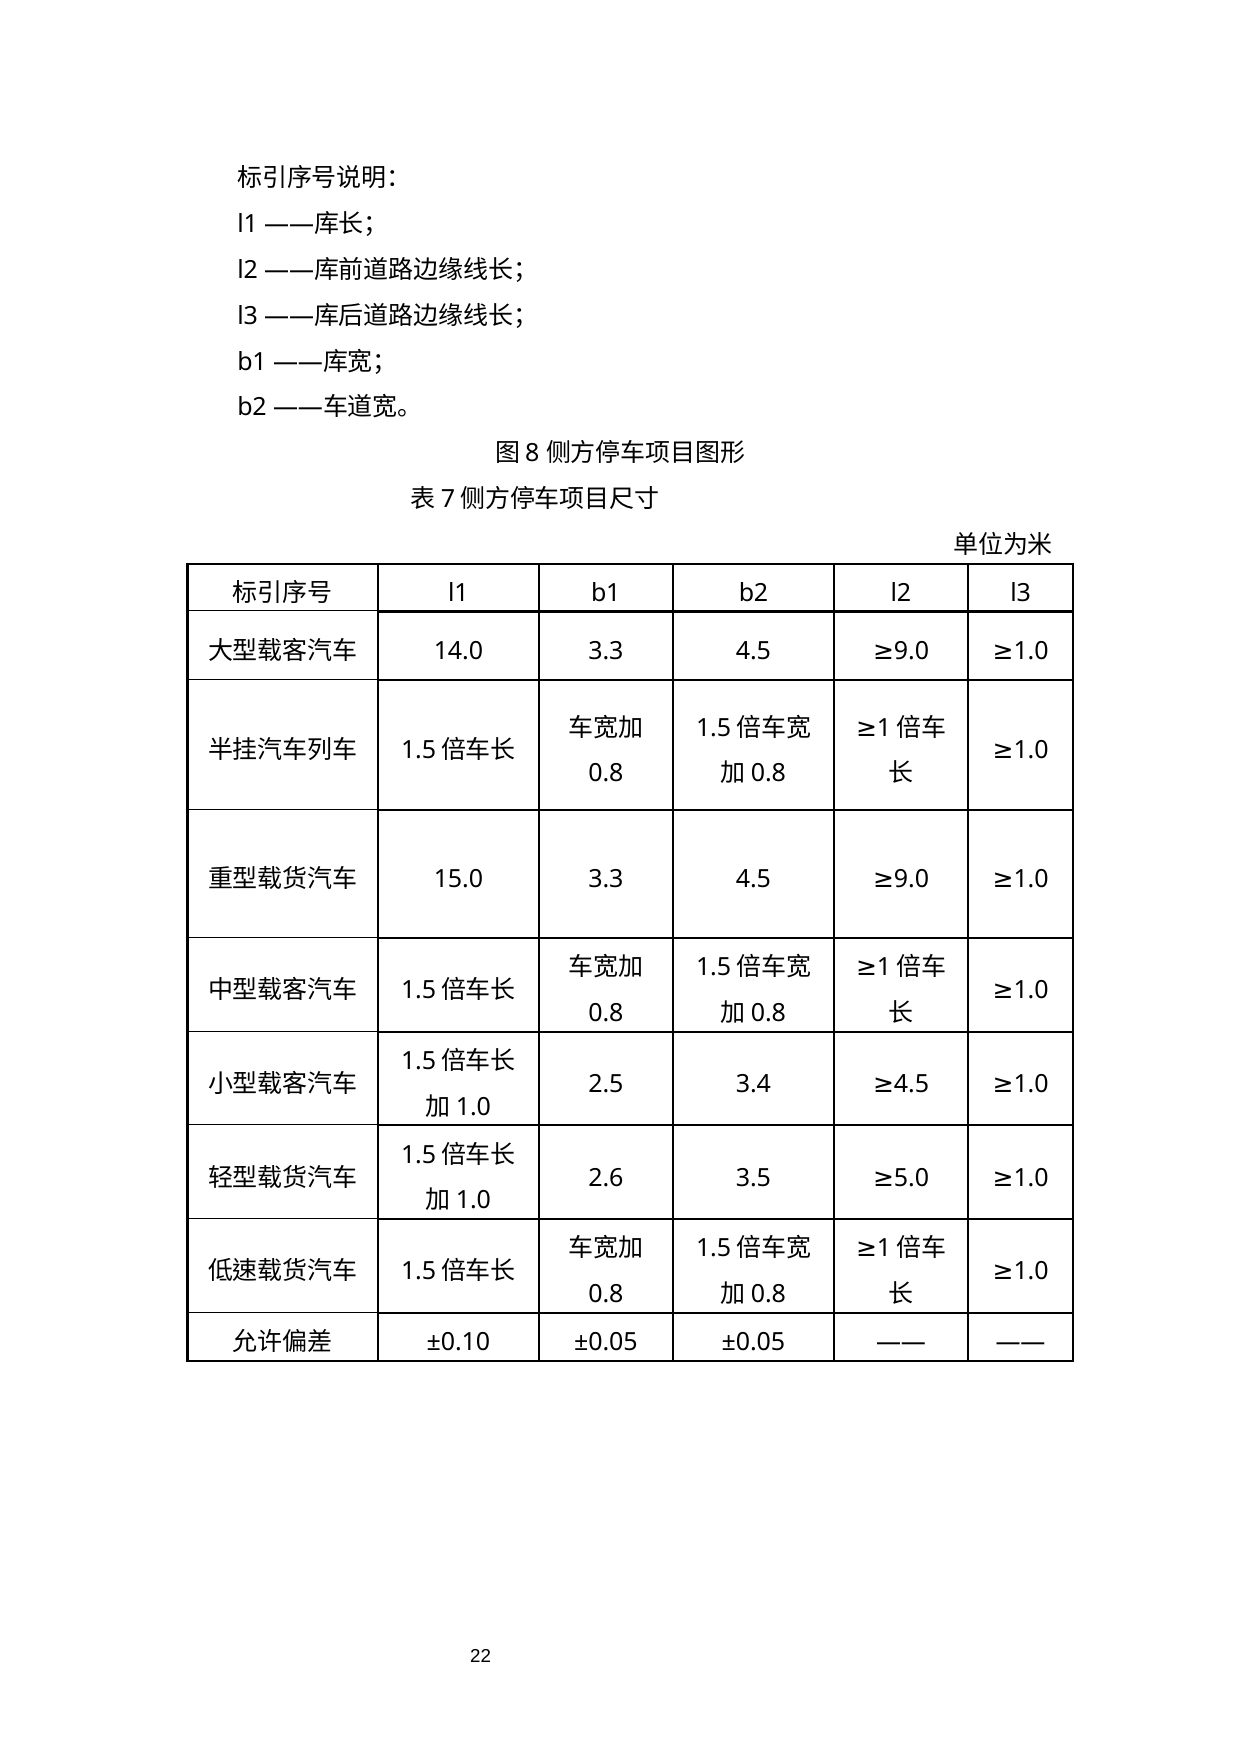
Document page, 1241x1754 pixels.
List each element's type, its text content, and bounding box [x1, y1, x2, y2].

table_cell 半挂汽车列车 [189, 680, 377, 809]
table_cell 大型载客汽车 [189, 611, 377, 679]
text l3 ——库后道路边缘线长； [187, 287, 1053, 333]
table_cell 1.5倍车长加1.0 [379, 1033, 538, 1124]
table_cell ±0.05 [540, 1314, 672, 1360]
table_cell ≥1.0 [969, 1033, 1072, 1124]
table_header l1 [379, 565, 538, 610]
table_cell ≥1倍车长 [835, 681, 967, 809]
table_cell 15.0 [379, 811, 538, 937]
table_cell ≥5.0 [835, 1126, 967, 1218]
table_cell 3.5 [674, 1126, 833, 1218]
text b2 ——车道宽。 [187, 379, 1053, 425]
text l1 ——库长； [187, 196, 1053, 242]
table_header l2 [835, 565, 967, 610]
text 图8 侧方停车项目图形 [187, 425, 1053, 471]
table_cell ≥1.0 [969, 939, 1072, 1031]
table_cell —— [969, 1314, 1072, 1360]
table_cell 3.3 [540, 613, 672, 679]
table_cell ≥1倍车长 [835, 939, 967, 1031]
table_cell ≥1.0 [969, 613, 1072, 679]
text l2 ——库前道路边缘线长； [187, 242, 1053, 287]
table_cell 1.5倍车长 [379, 1220, 538, 1312]
table_cell 1.5倍车长 [379, 939, 538, 1031]
table_cell ≥1倍车长 [835, 1220, 967, 1312]
table_cell ≥1.0 [969, 681, 1072, 809]
text b1 ——库宽； [187, 333, 1053, 379]
table_cell 1.5倍车宽加0.8 [674, 1220, 833, 1312]
table_cell 3.4 [674, 1033, 833, 1124]
table_cell ≥9.0 [835, 811, 967, 937]
table_cell 1.5倍车长 [379, 681, 538, 809]
table_header l3 [969, 565, 1072, 610]
table_cell 车宽加0.8 [540, 681, 672, 809]
table_cell —— [835, 1314, 967, 1360]
table_cell ≥1.0 [969, 1220, 1072, 1312]
table_cell 小型载客汽车 [189, 1032, 377, 1124]
table_cell ±0.05 [674, 1314, 833, 1360]
table_cell 低速载货汽车 [189, 1219, 377, 1312]
text 标引序号说明： [187, 150, 1053, 196]
table_cell ±0.10 [379, 1314, 538, 1360]
table_cell 1.5倍车宽加0.8 [674, 681, 833, 809]
table_cell 4.5 [674, 613, 833, 679]
table_cell 中型载客汽车 [189, 938, 377, 1031]
text 表7侧方停车项目尺寸 [187, 471, 1053, 517]
table_cell 车宽加0.8 [540, 1220, 672, 1312]
table_cell 2.6 [540, 1126, 672, 1218]
table_cell 4.5 [674, 811, 833, 937]
text 单位为米 [187, 517, 1053, 562]
table_cell ≥9.0 [835, 613, 967, 679]
table_cell ≥1.0 [969, 1126, 1072, 1218]
table_cell 3.3 [540, 811, 672, 937]
table_cell ≥4.5 [835, 1033, 967, 1124]
table_cell ≥1.0 [969, 811, 1072, 937]
table_cell 车宽加0.8 [540, 939, 672, 1031]
table_cell 1.5倍车长加1.0 [379, 1126, 538, 1218]
table_cell 2.5 [540, 1033, 672, 1124]
table_cell 1.5倍车宽加0.8 [674, 939, 833, 1031]
table_cell 轻型载货汽车 [189, 1125, 377, 1218]
table_cell 允许偏差 [189, 1313, 377, 1360]
table_header b1 [540, 565, 672, 610]
table_header 标引序号 [189, 565, 377, 610]
table_header b2 [674, 565, 833, 610]
table_cell 重型载货汽车 [189, 810, 377, 937]
table_cell 14.0 [379, 613, 538, 679]
